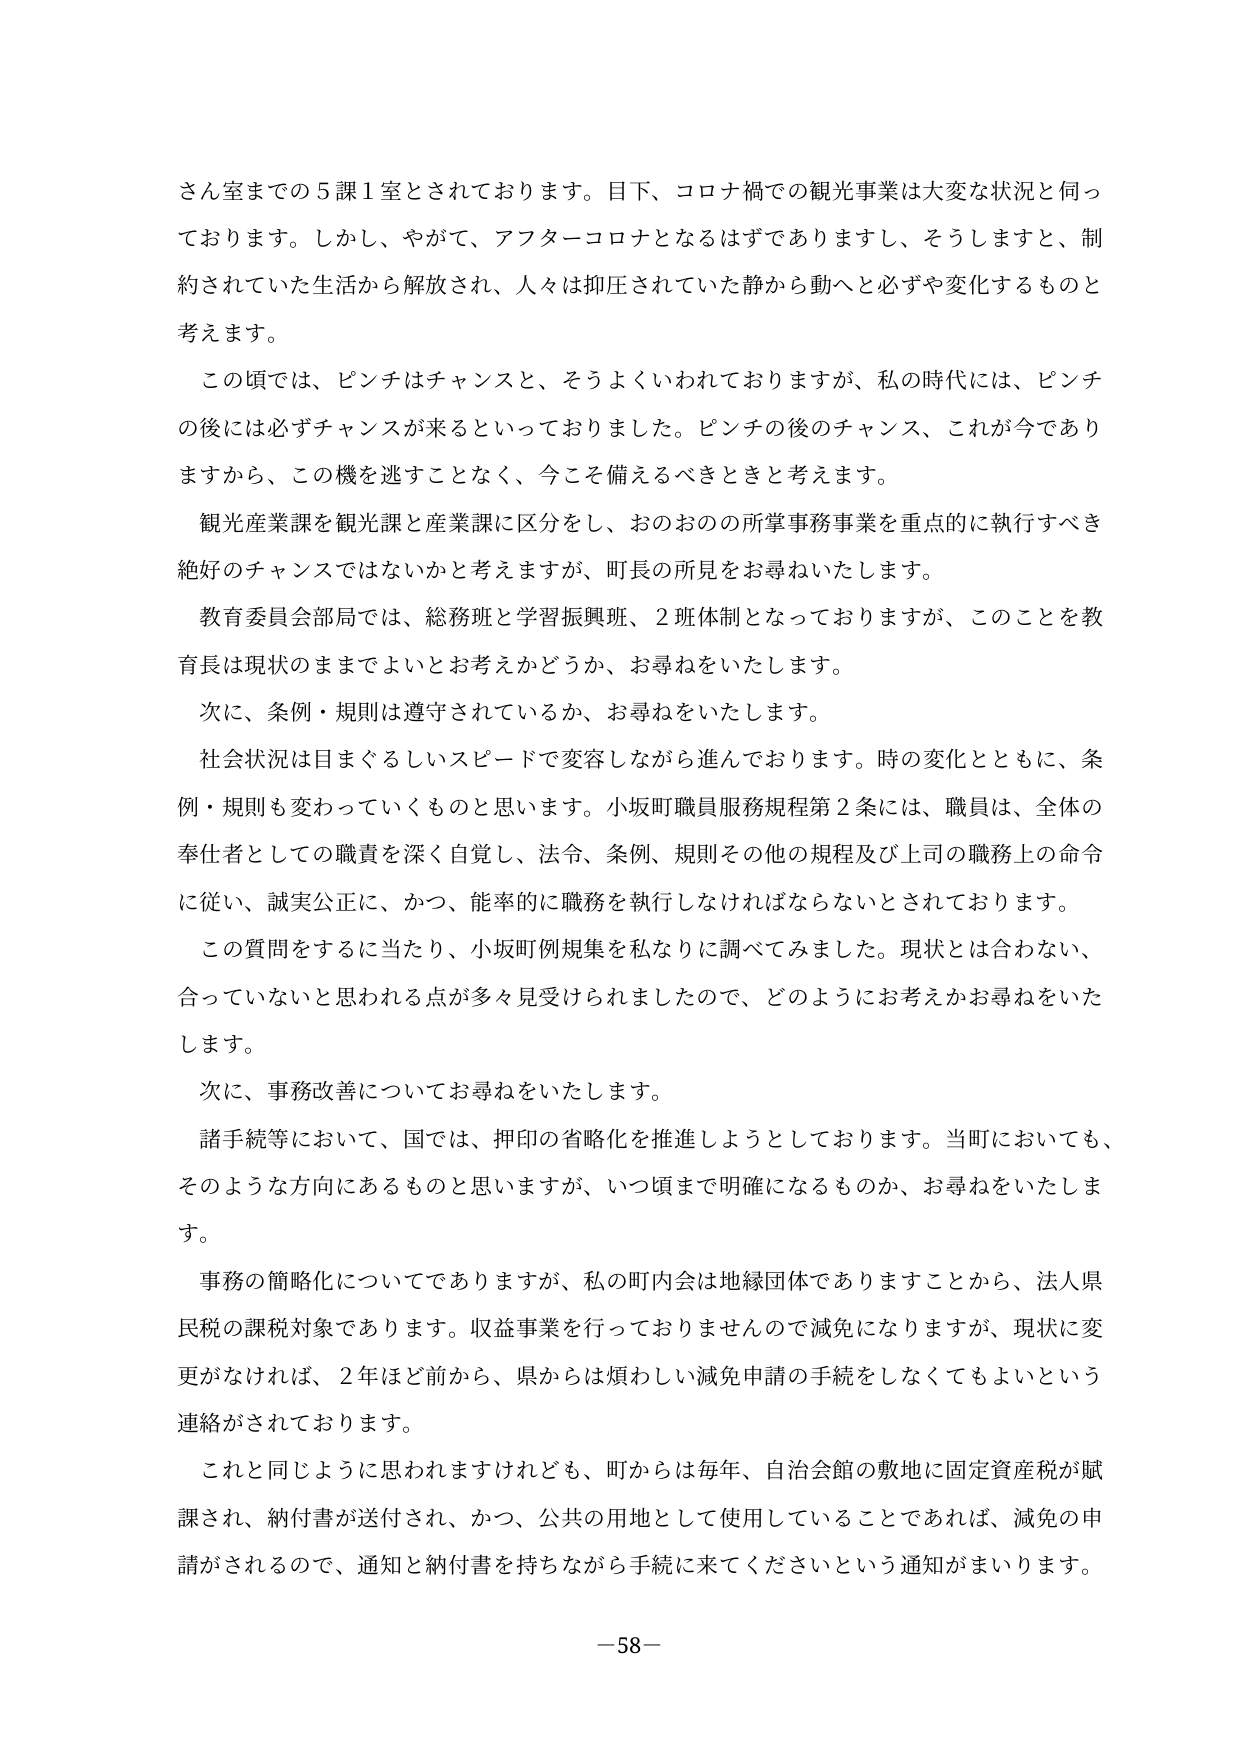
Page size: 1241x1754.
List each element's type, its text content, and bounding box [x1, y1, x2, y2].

text 社会状況は目まぐるしいスピードで変容しながら進んでおります。時の変化とともに、条例・規則も変わっていくものと思います。小坂町職員服務規程第２条には、職員は、全体の奉仕者としての職責を深く自覚し、法令、条例、規則その他の規程及び上司の職務上の命令に従い、誠実公正に、かつ、能率的に職務を執行しなければならないとされております。 [154, 735, 1104, 924]
text 諸手続等において、国では、押印の省略化を推進しようとしております。当町においても、そのような方向にあるものと思いますが、いつ頃まで明確になるものか、お尋ねをいたします。 [154, 1114, 1104, 1256]
text 事務の簡略化についてでありますが、私の町内会は地縁団体でありますことから、法人県民税の課税対象であります。収益事業を行っておりませんので減免になりますが、現状に変更がなければ、２年ほど前から、県からは煩わしい減免申請の手続をしなくてもよいという連絡がされております。 [154, 1256, 1104, 1446]
text 観光産業課を観光課と産業課に区分をし、おのおのの所掌事務事業を重点的に執行すべき絶好のチャンスではないかと考えますが、町長の所見をお尋ねいたします。 [154, 498, 1104, 593]
text 教育委員会部局では、総務班と学習振興班、２班体制となっておりますが、このことを教育長は現状のままでよいとお考えかどうか、お尋ねをいたします。 [154, 593, 1104, 687]
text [154, 1446, 1104, 1588]
text この質問をするに当たり、小坂町例規集を私なりに調べてみました。現状とは合わない、合っていないと思われる点が多々見受けられましたので、どのようにお考えかお尋ねをいたします。 [154, 924, 1104, 1067]
text 次に、条例・規則は遵守されているか、お尋ねをいたします。 [154, 687, 1104, 735]
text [154, 166, 1104, 356]
text 次に、事務改善についてお尋ねをいたします。 [154, 1067, 1104, 1114]
text この頃では、ピンチはチャンスと、そうよくいわれておりますが、私の時代には、ピンチの後には必ずチャンスが来るといっておりました。ピンチの後のチャンス、これが今でありますから、この機を逃すことなく、今こそ備えるべきときと考えます。 [154, 356, 1104, 498]
